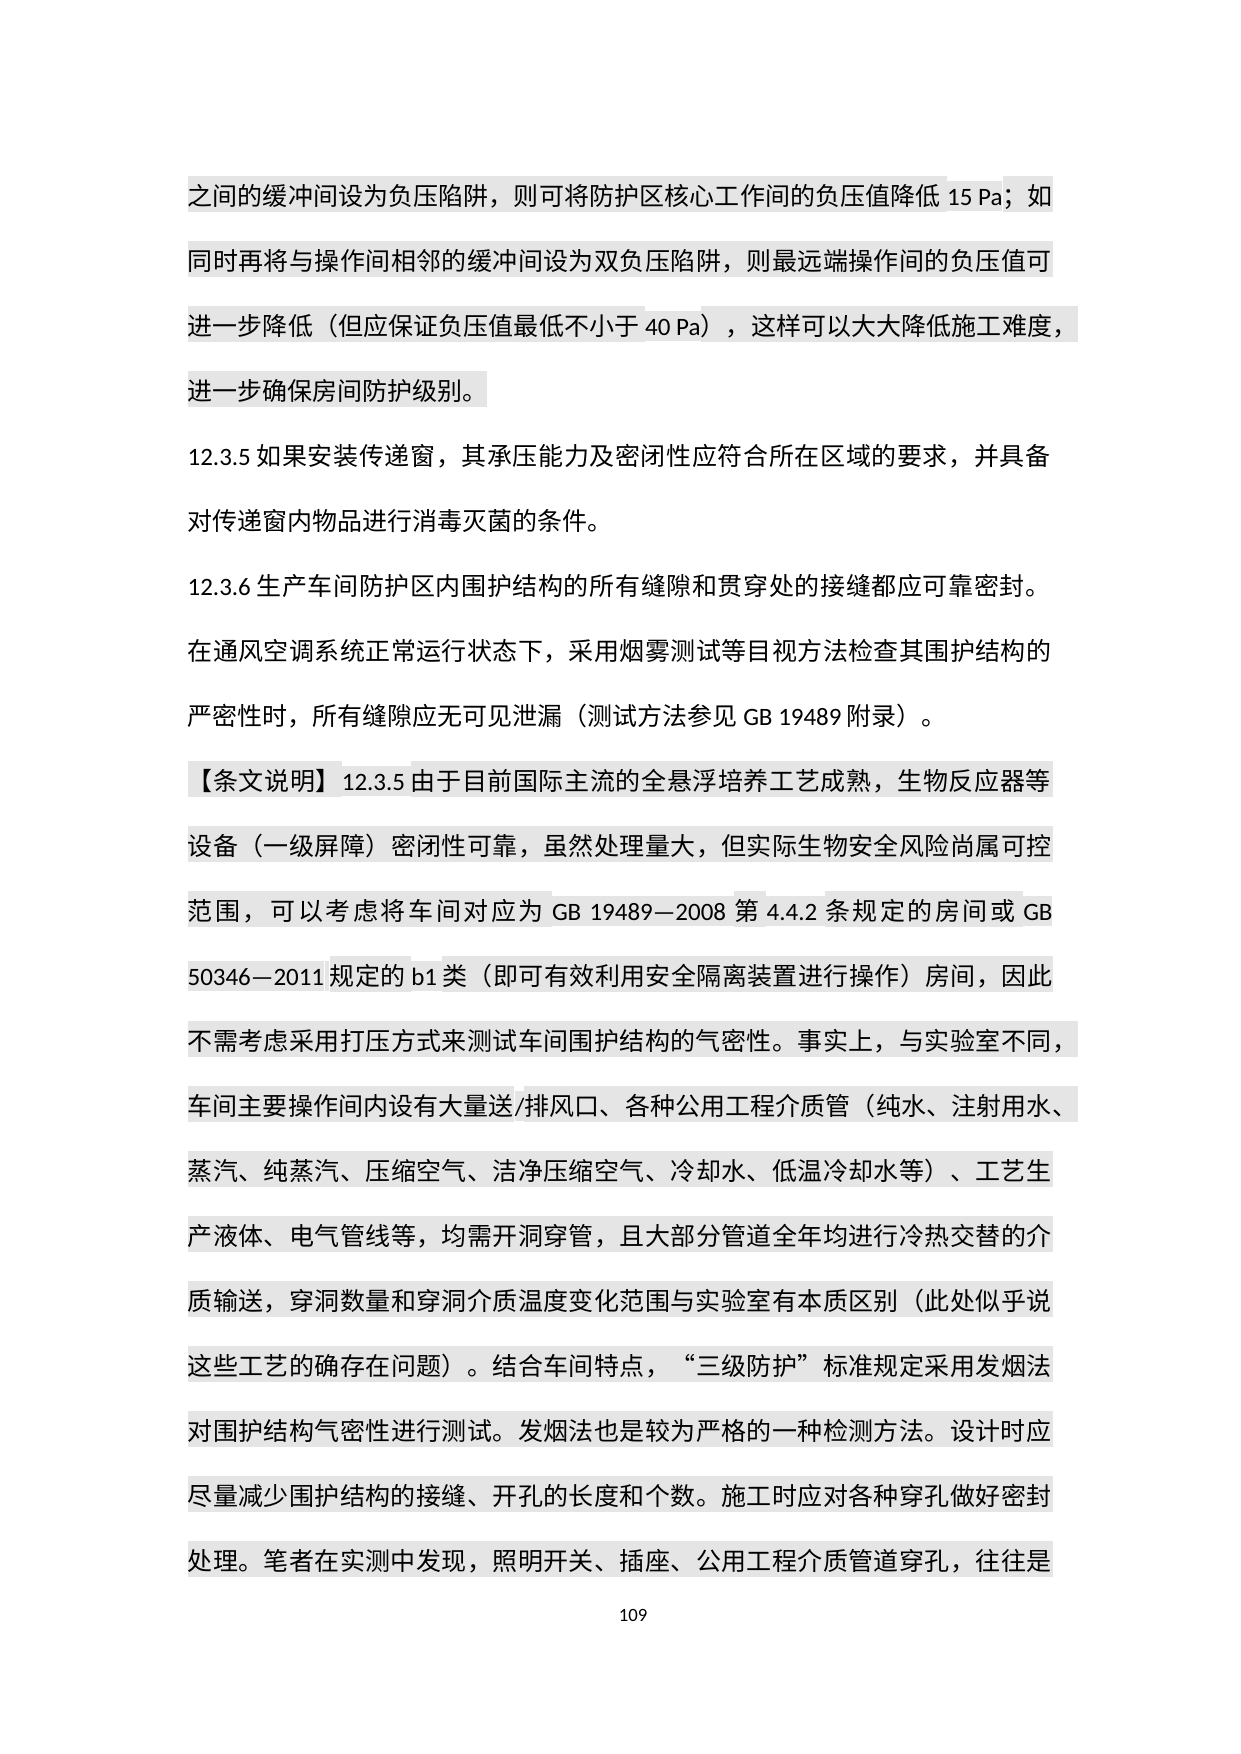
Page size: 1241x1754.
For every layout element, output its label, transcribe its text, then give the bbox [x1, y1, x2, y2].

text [187, 747, 1053, 1592]
text 12.3.6生产车间防护区内围护结构的所有缝隙和贯穿处的接缝都应可靠密封。在通风空调系统正常运行状态下，采用烟雾测试等目视方法检查其围护结构的严密性时，所有缝隙应无可见泄漏（测试方法参见 GB 19489附录）。 [187, 552, 1053, 747]
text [187, 162, 1053, 422]
text 12.3.5如果安装传递窗，其承压能力及密闭性应符合所在区域的要求，并具备对传递窗内物品进行消毒灭菌的条件。 [187, 422, 1053, 552]
